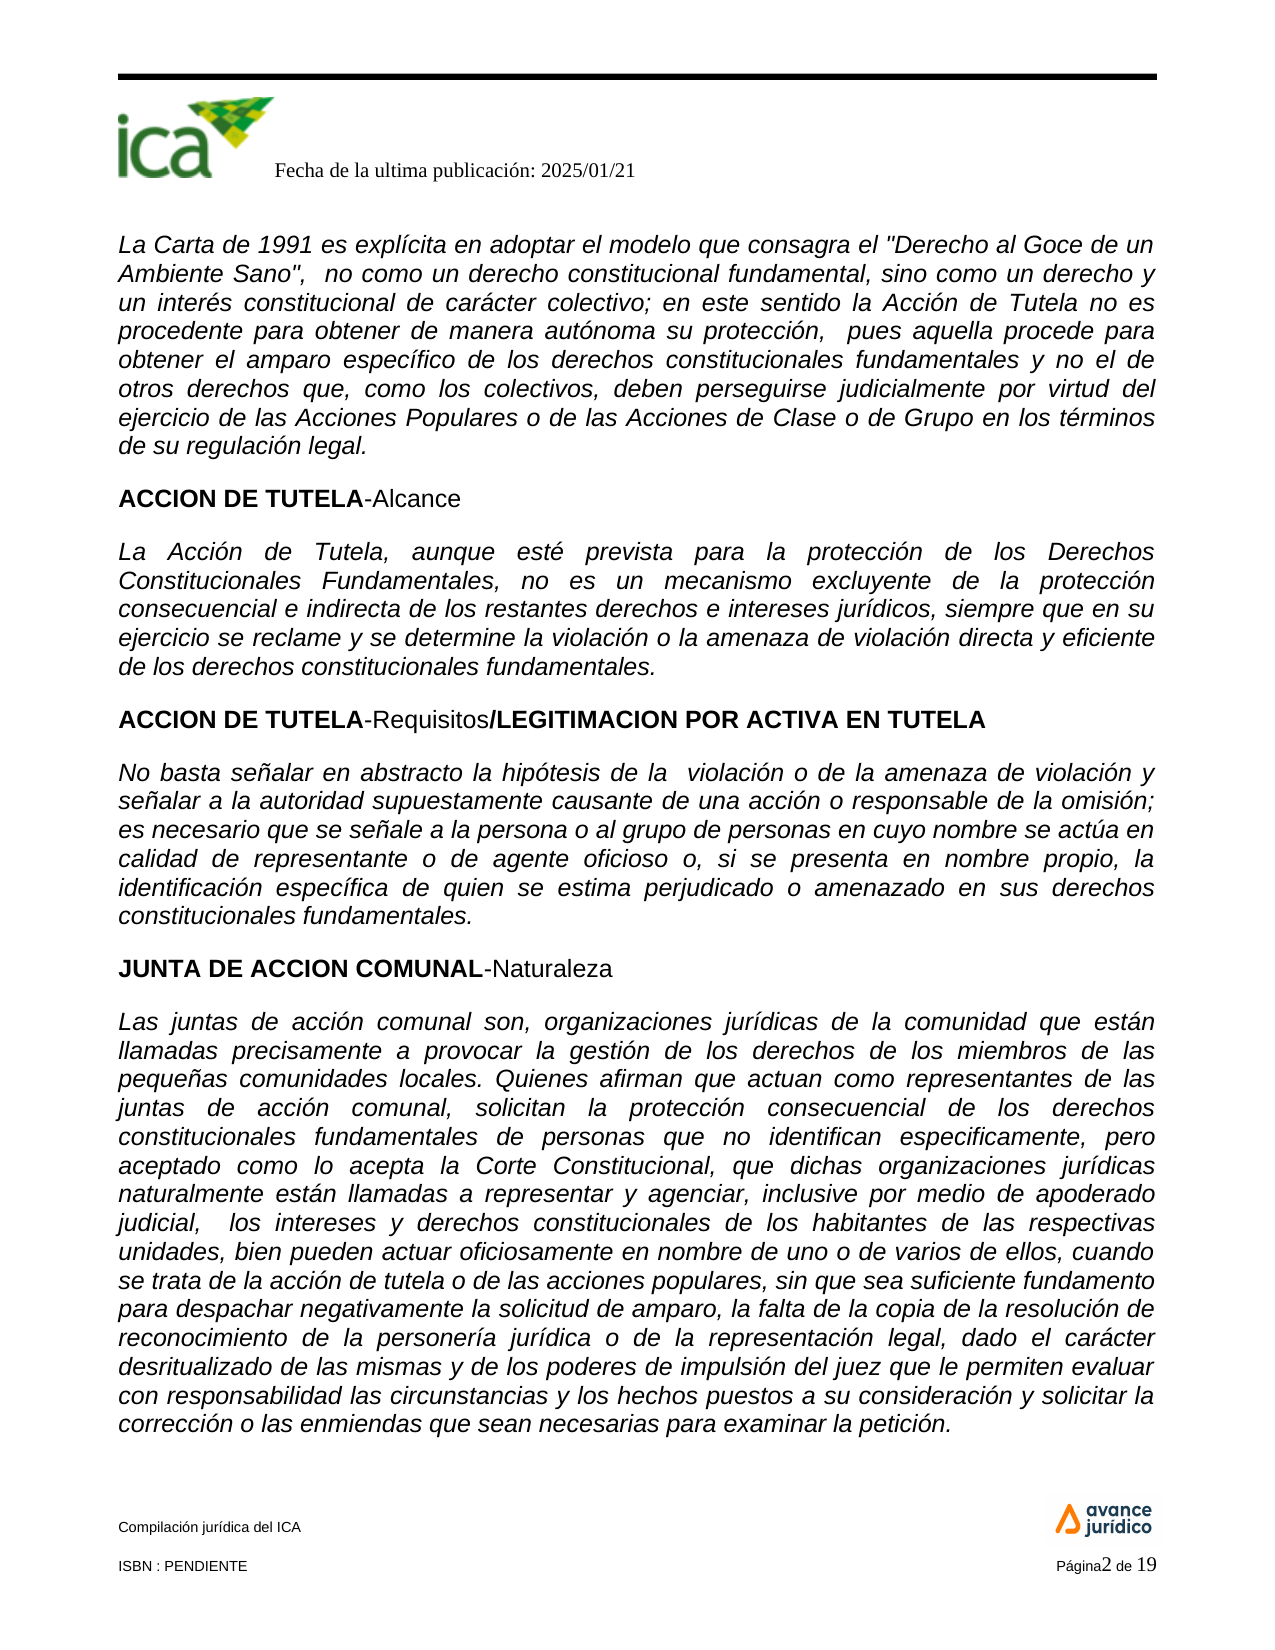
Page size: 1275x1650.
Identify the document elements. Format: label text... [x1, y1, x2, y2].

text Las juntas de acción comunal son, organizaciones jurídicas de la comunidad que están llamadas precisamente a provocar la gestión de los derechos de los miembros de las pequeñas comunidades locales. Quienes afirman que actuan como representantes de las juntas de acción comunal, solicitan la protección consecuencial de los derechos constitucionales fundamentales de personas que no identifican especificamente, pero aceptado como lo acepta la Corte Constitucional, que dichas organizaciones jurídicas naturalmente están llamadas a representar y agenciar, inclusive por medio de apoderado judicial, los intereses y derechos constitucionales de los habitantes de las respectivas unidades, bien pueden actuar oficiosamente en nombre de uno o de varios de ellos, cuando se trata de la acción de tutela o de las acciones populares, sin que sea suficiente fundamento para despachar negativamente la solicitud de amparo, la falta de la copia de la resolución de reconocimiento de la personería jurídica o de la representación legal, dado el carácter desritualizado de las mismas y de los poderes de impulsión del juez que le permiten evaluar con responsabilidad las circunstancias y los hechos puestos a su consideración y solicitar la corrección o las enmiendas que sean necesarias para examinar la petición. [118, 1007, 1157, 1438]
text ACCION DE TUTELA-Alcance [118, 484, 1157, 513]
text No basta señalar en abstracto la hipótesis de la violación o de la amenaza de violación y señalar a la autoridad supuestamente causante de una acción o responsable de la omisión; es necesario que se señale a la persona o al grupo de personas en cuyo nombre se actúa en calidad de representante o de agente oficioso o, si se presenta en nombre propio, la identificación específica de quien se estima perjudicado o amenazado en sus derechos constitucionales fundamentales. [118, 757, 1157, 930]
text La Acción de Tutela, aunque esté prevista para la protección de los Derechos Constitucionales Fundamentales, no es un mecanismo excluyente de la protección consecuencial e indirecta de los restantes derechos e intereses jurídicos, siempre que en su ejercicio se reclame y se determine la violación o la amenaza de violación directa y eficiente de los derechos constitucionales fundamentales. [118, 537, 1157, 681]
text JUNTA DE ACCION COMUNAL-Naturaleza [118, 954, 1157, 983]
text La Carta de 1991 es explícita en adoptar el modelo que consagra el "Derecho al Goce de un Ambiente Sano", no como un derecho constitucional fundamental, sino como un derecho y un interés constitucional de carácter colectivo; en este sentido la Acción de Tutela no es procedente para obtener de manera autónoma su protección, pues aquella procede para obtener el amparo específico de los derechos constitucionales fundamentales y no el de otros derechos que, como los colectivos, deben perseguirse judicialmente por virtud del ejercicio de las Acciones Populares o de las Acciones de Clase o de Grupo en los términos de su regulación legal. [118, 230, 1157, 460]
text ACCION DE TUTELA-Requisitos/LEGITIMACION POR ACTIVA EN TUTELA [118, 705, 1157, 733]
